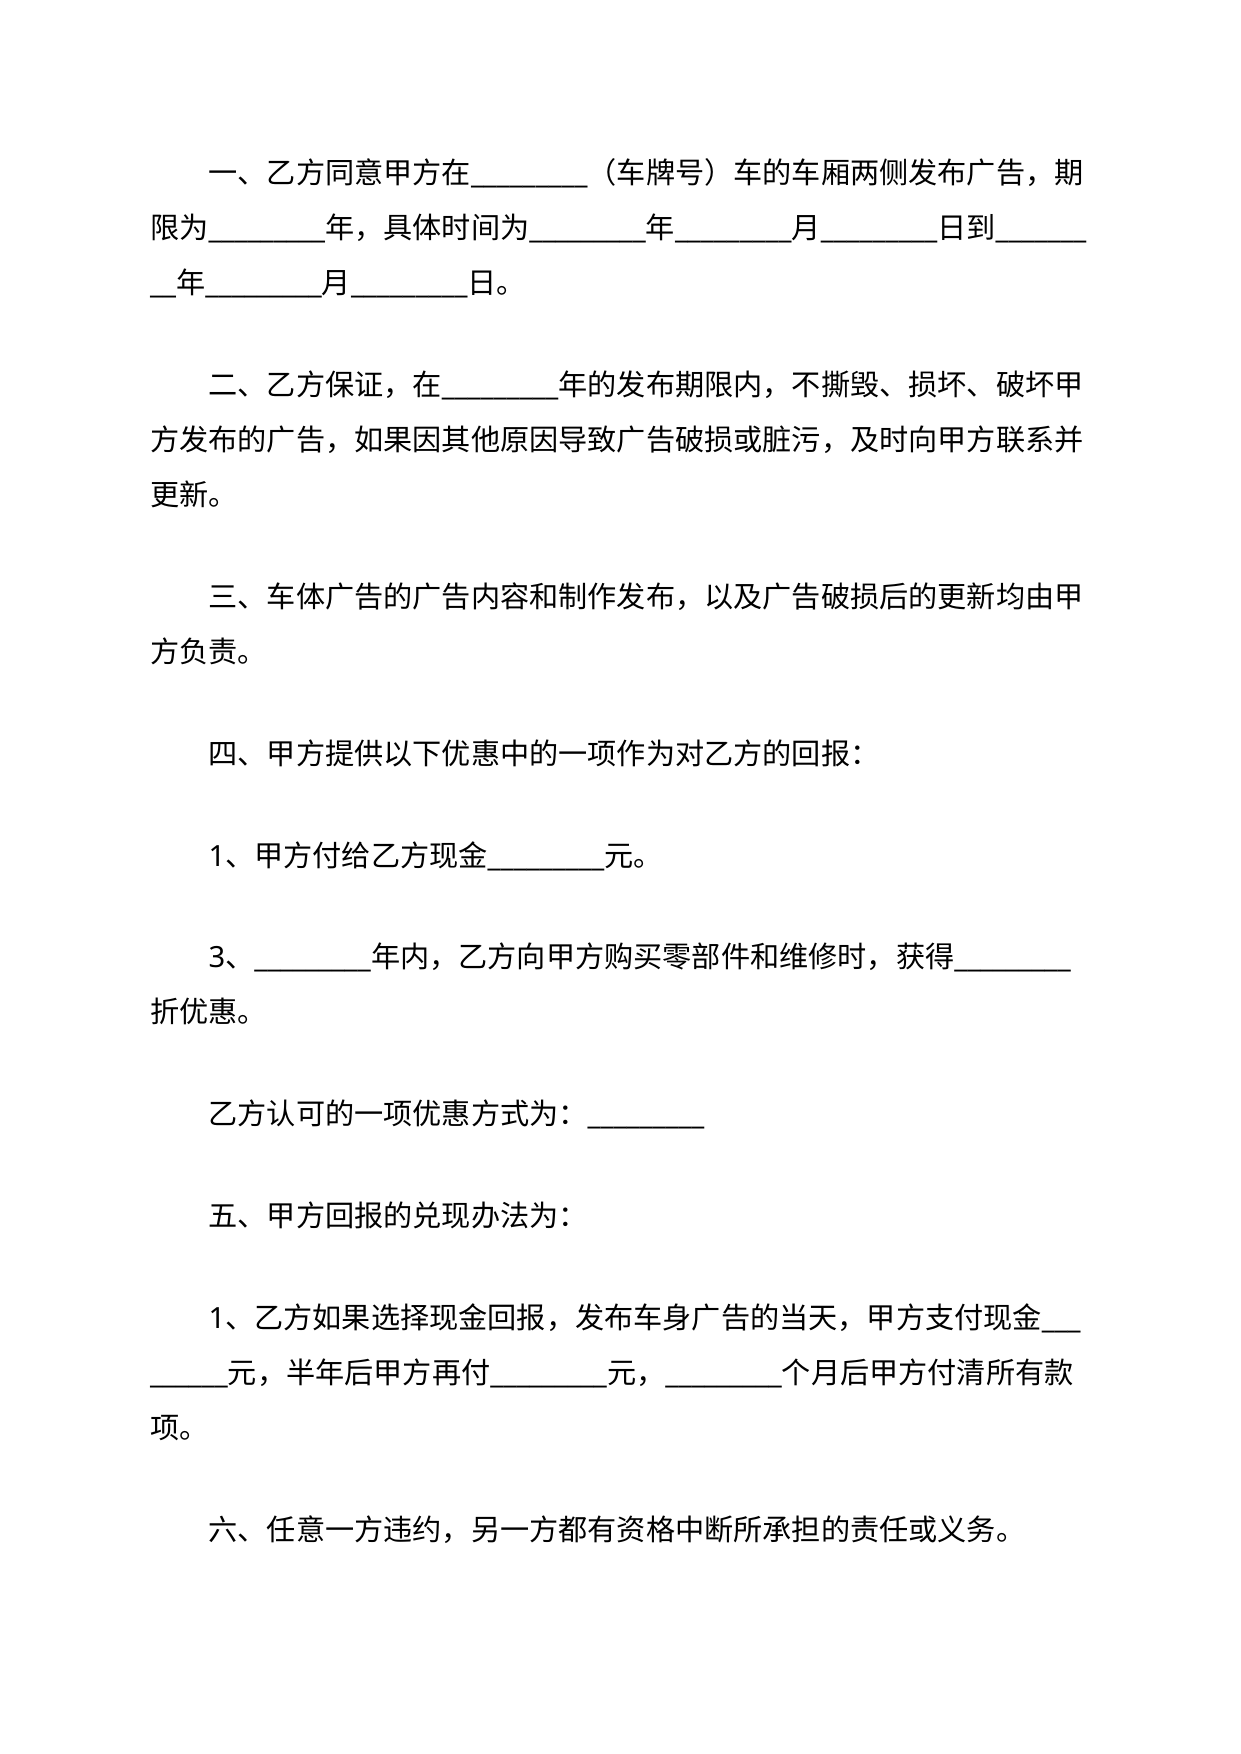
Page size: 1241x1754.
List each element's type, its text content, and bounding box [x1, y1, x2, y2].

text 五、甲方回报的兑现办法为： [150, 1193, 1090, 1235]
text 一、乙方同意甲方在_________（车牌号）车的车厢两侧发布广告，期限为_________年，具体时间为_________年_________月_________日到_________年_________月_________日。 [150, 150, 1090, 302]
text 二、乙方保证，在_________年的发布期限内，不撕毁、损坏、破坏甲方发布的广告，如果因其他原因导致广告破损或脏污，及时向甲方联系并更新。 [150, 362, 1090, 514]
text 六、任意一方违约，另一方都有资格中断所承担的责任或义务。 [150, 1506, 1090, 1549]
text 三、车体广告的广告内容和制作发布，以及广告破损后的更新均由甲方负责。 [150, 574, 1090, 671]
text 1、乙方如果选择现金回报，发布车身广告的当天，甲方支付现金_________元，半年后甲方再付_________元，_________个月后甲方付清所有款项。 [150, 1294, 1090, 1447]
text 3、_________年内，乙方向甲方购买零部件和维修时，获得_________折优惠。 [150, 934, 1090, 1031]
text 四、甲方提供以下优惠中的一项作为对乙方的回报： [150, 730, 1090, 773]
text 1、甲方付给乙方现金_________元。 [150, 832, 1090, 874]
text 乙方认可的一项优惠方式为：_________ [150, 1091, 1090, 1133]
